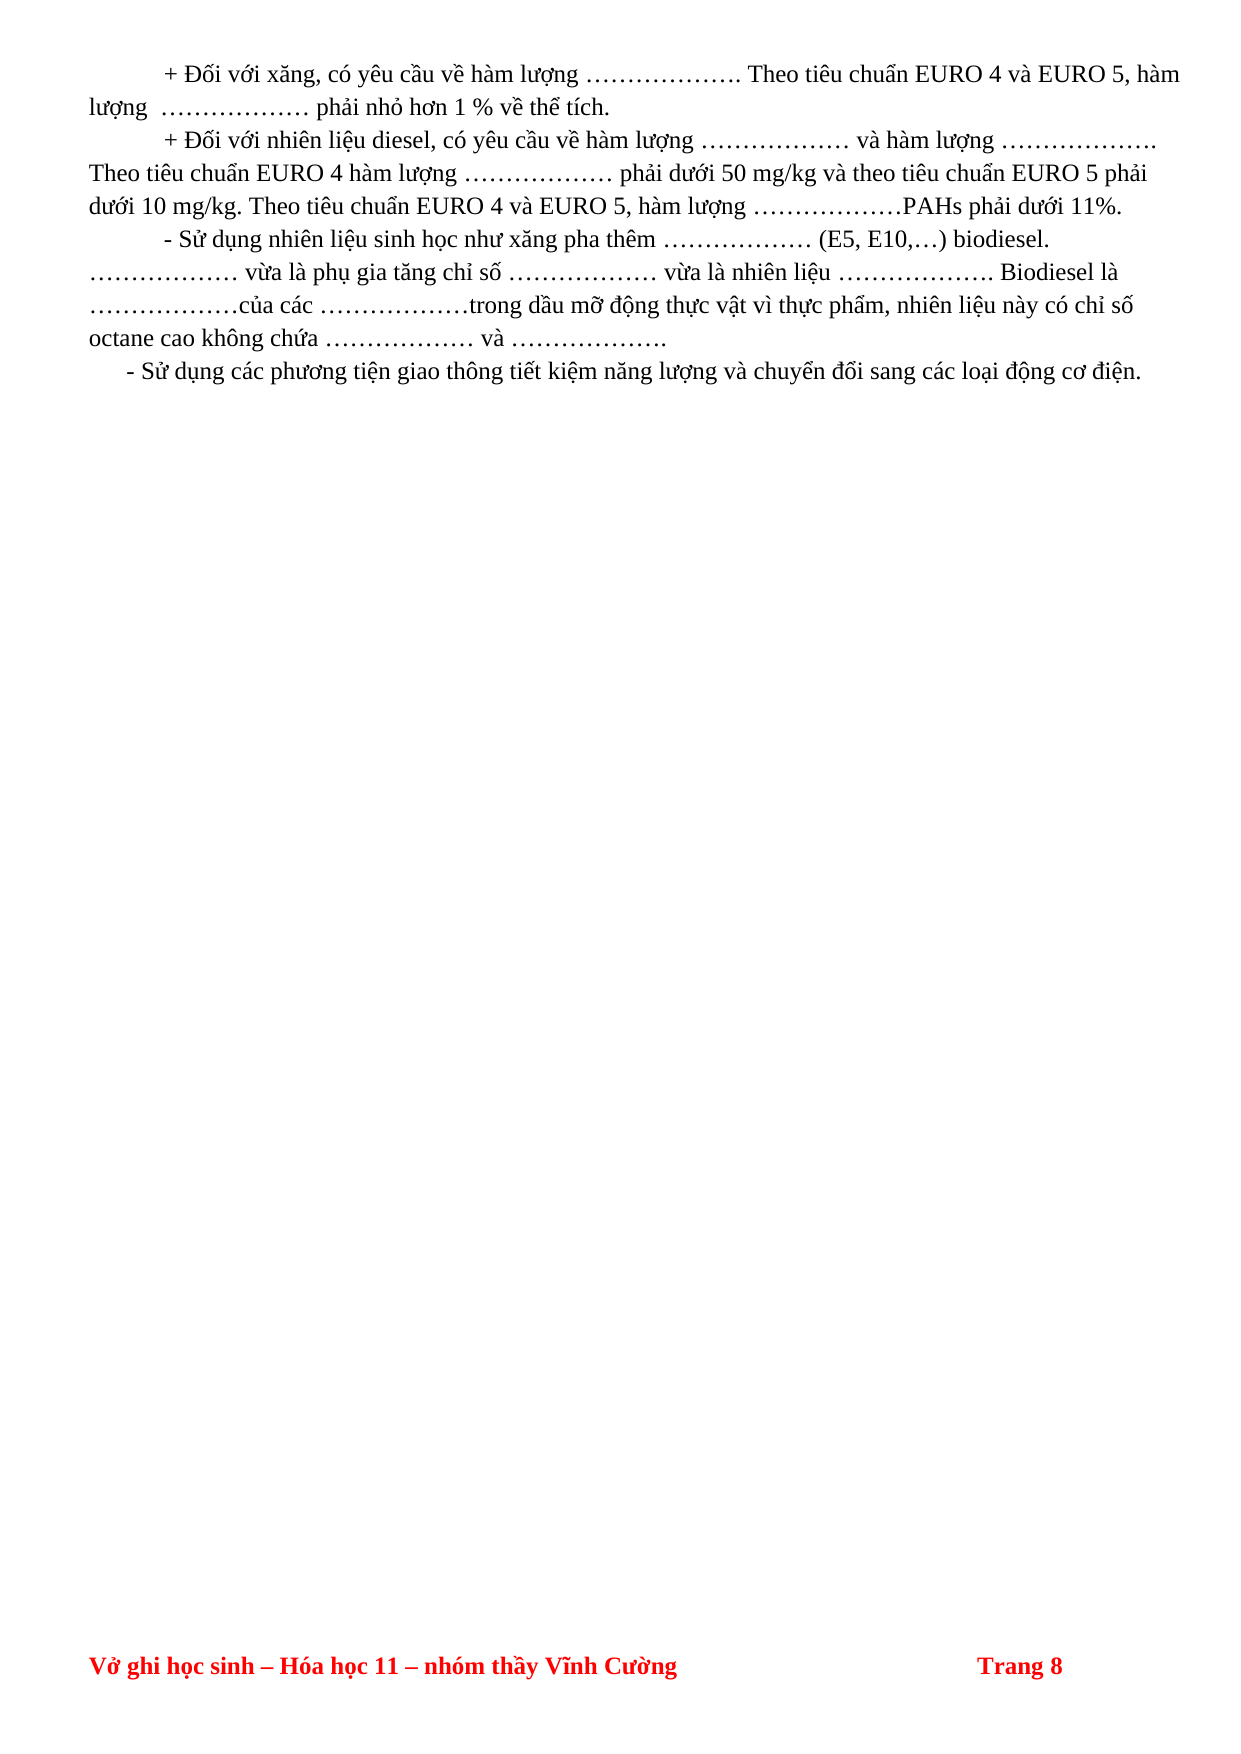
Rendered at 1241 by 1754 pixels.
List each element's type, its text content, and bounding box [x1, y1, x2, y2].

text + Đối với xăng, có yêu cầu về hàm lượng ………………. Theo tiêu chuẩn EURO 4 và EURO 5, hàm lượng ……………… phải nhỏ hơn 1 % về thể tích. [89, 59, 1181, 121]
text - Sử dụng các phương tiện giao thông tiết kiệm năng lượng và chuyển đổi sang các loại động cơ điện. [89, 356, 1181, 385]
text + Đối với nhiên liệu diesel, có yêu cầu về hàm lượng ……………… và hàm lượng ………………. Theo tiêu chuẩn EURO 4 hàm lượng ……………… phải dưới 50 mg/kg và theo tiêu chuẩn EURO 5 phải dưới 10 mg/kg. Theo tiêu chuẩn EURO 4 và EURO 5, hàm lượng ………………PAHs phải dưới 11%. [89, 125, 1181, 220]
text - Sử dụng nhiên liệu sinh học như xăng pha thêm ……………… (E5, E10,…) biodiesel. ……………… vừa là phụ gia tăng chỉ số ……………… vừa là nhiên liệu ………………. Biodiesel là ………………của các ………………trong dầu mỡ động thực vật vì thực phẩm, nhiên liệu này có chỉ số octane cao không chứa ……………… và ………………. [89, 224, 1181, 352]
